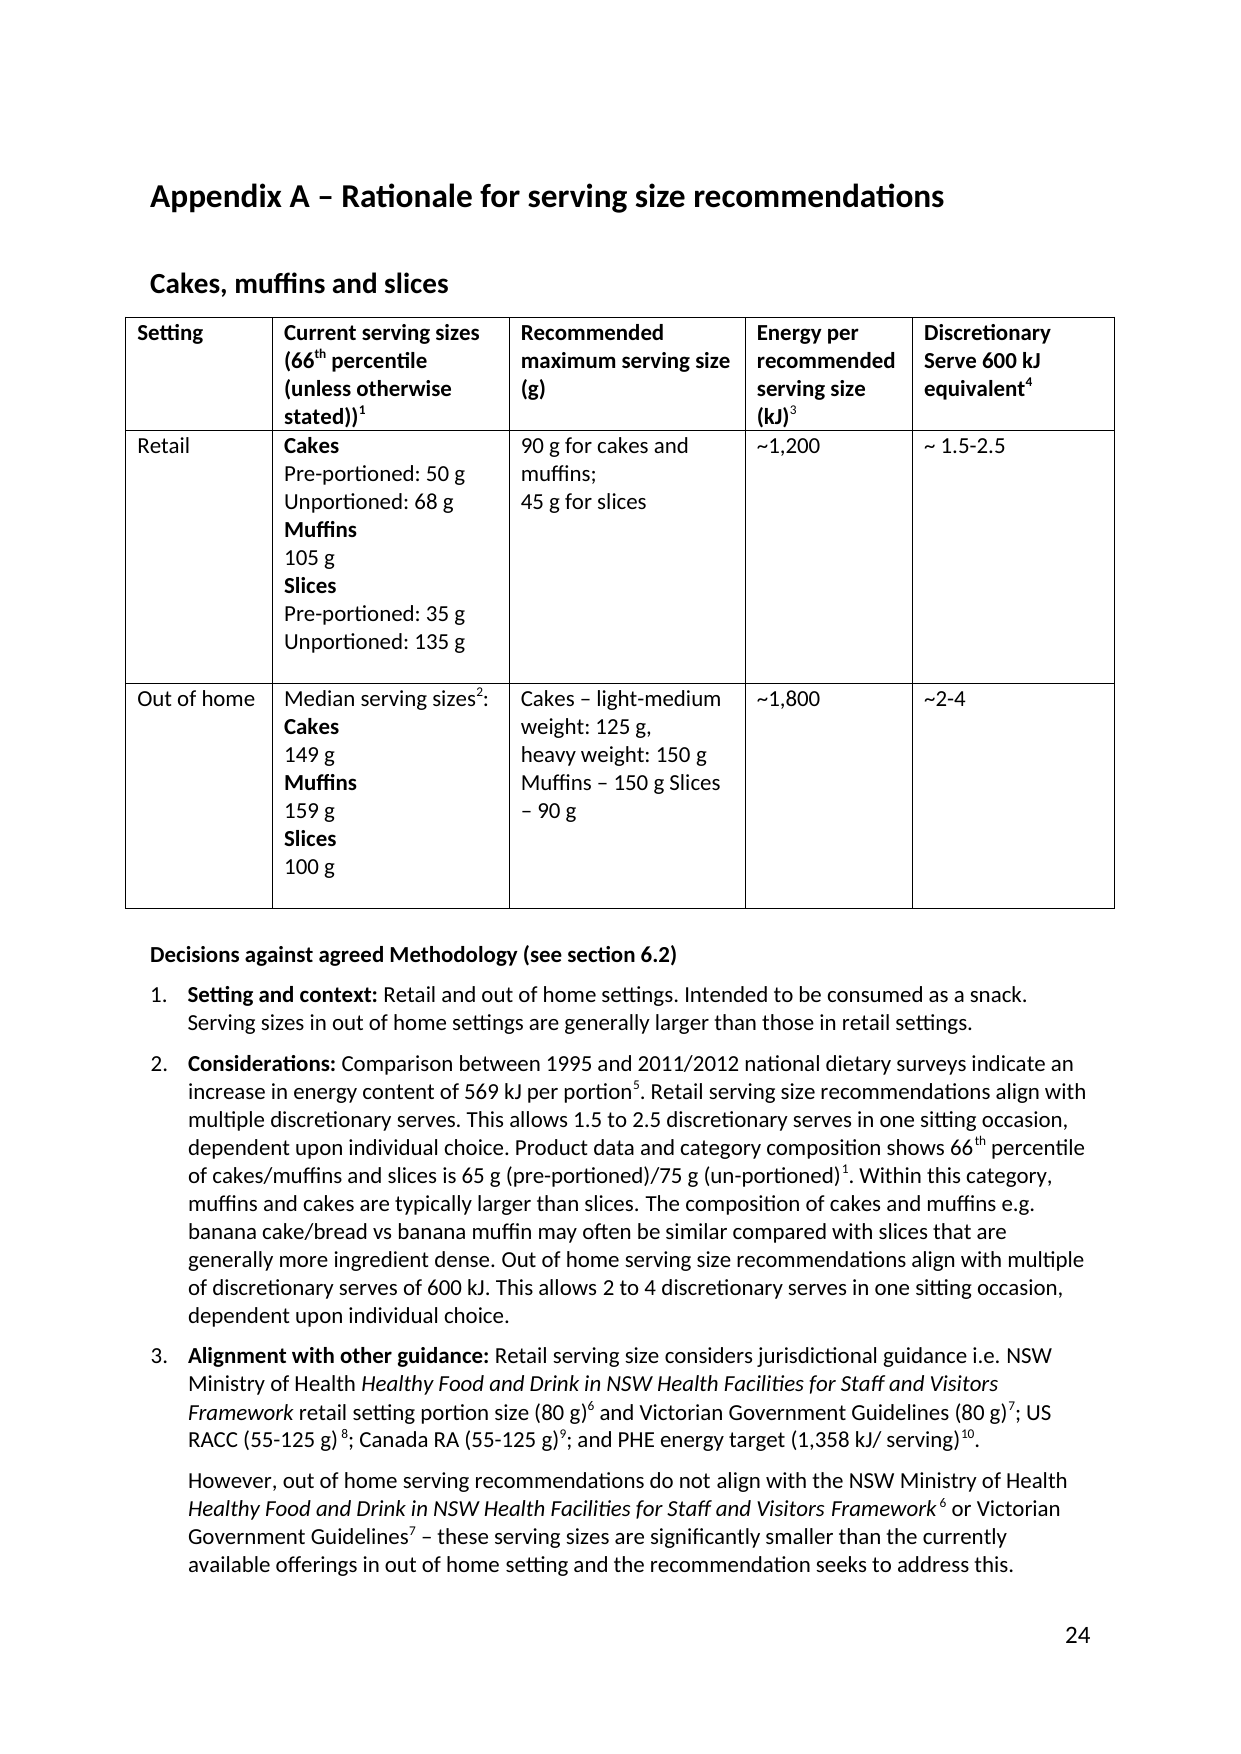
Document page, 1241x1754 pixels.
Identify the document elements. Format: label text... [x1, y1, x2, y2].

table_header Current serving sizes (66th percentile (unless otherwise stated))1 [273, 318, 509, 430]
list Alignment with other guidance: Retail serving size considers jurisdictional guidance i.e. NSW Ministry of Health Healthy Food and Drink in NSW Health Facilities for Staff and Visitors Framework retail setting portion size (80 g)6 and Victorian Government Guidelines (80 g)7; US RACC (55-125 g) 8; Canada RA (55-125 g)9; and PHE energy target (1,358 kJ/ serving)10. [150, 1342, 1090, 1454]
text Decisions against agreed Methodology (see section 6.2) [150, 940, 1090, 968]
table_cell Out of home [126, 684, 272, 908]
table_header Discretionary Serve 600 kJ equivalent4 [913, 318, 1114, 430]
table_cell Retail [126, 431, 272, 683]
table_cell 90 g for cakes and muffins; 45 g for slices [510, 431, 745, 683]
table_cell Cakes Pre-portioned: 50 g Unportioned: 68 g Muffins 105 g Slices Pre-portioned: 35 g Unportioned: 135 g [273, 431, 509, 683]
table_cell Median serving sizes2: Cakes 149 g Muffins 159 g Slices 100 g [273, 684, 509, 908]
table_cell Cakes – light-medium weight: 125 g, heavy weight: 150 g Muffins – 150 g Slices – 90 g [510, 684, 745, 908]
list Setting and context: Retail and out of home settings. Intended to be consumed as a snack. Serving sizes in out of home settings are generally larger than those in retail settings. [150, 980, 1090, 1036]
table_header Recommended maximum serving size (g) [510, 318, 745, 430]
table_cell ~ 1.5-2.5 [913, 431, 1114, 683]
list Considerations: Comparison between 1995 and 2011/2012 national dietary surveys indicate an increase in energy content of 569 kJ per portion5. Retail serving size recommendations align with multiple discretionary serves. This allows 1.5 to 2.5 discretionary serves in one sitting occasion, dependent upon individual choice. Product data and category composition shows 66th percentile of cakes/muffins and slices is 65 g (pre-portioned)/75 g (un-portioned)1. Within this category, muffins and cakes are typically larger than slices. The composition of cakes and muffins e.g. banana cake/bread vs banana muffin may often be similar compared with slices that are generally more ingredient dense. Out of home serving size recommendations align with multiple of discretionary serves of 600 kJ. This allows 2 to 4 discretionary serves in one sitting occasion, dependent upon individual choice. [150, 1049, 1090, 1329]
table_header Energy per recommended serving size (kJ)3 [746, 318, 912, 430]
table_cell ~1,200 [746, 431, 912, 683]
list However, out of home serving recommendations do not align with the NSW Ministry of Health Healthy Food and Drink in NSW Health Facilities for Staff and Visitors Framework 6 or Victorian Government Guidelines7 – these serving sizes are significantly smaller than the currently available offerings in out of home setting and the recommendation seeks to address this. [188, 1466, 1090, 1578]
text Cakes, muffins and slices [150, 265, 1090, 301]
table_cell ~2-4 [913, 684, 1114, 908]
table_cell ~1,800 [746, 684, 912, 908]
table_header Setting [126, 318, 272, 430]
subtitle Appendix A – Rationale for serving size recommendations [150, 175, 1090, 216]
